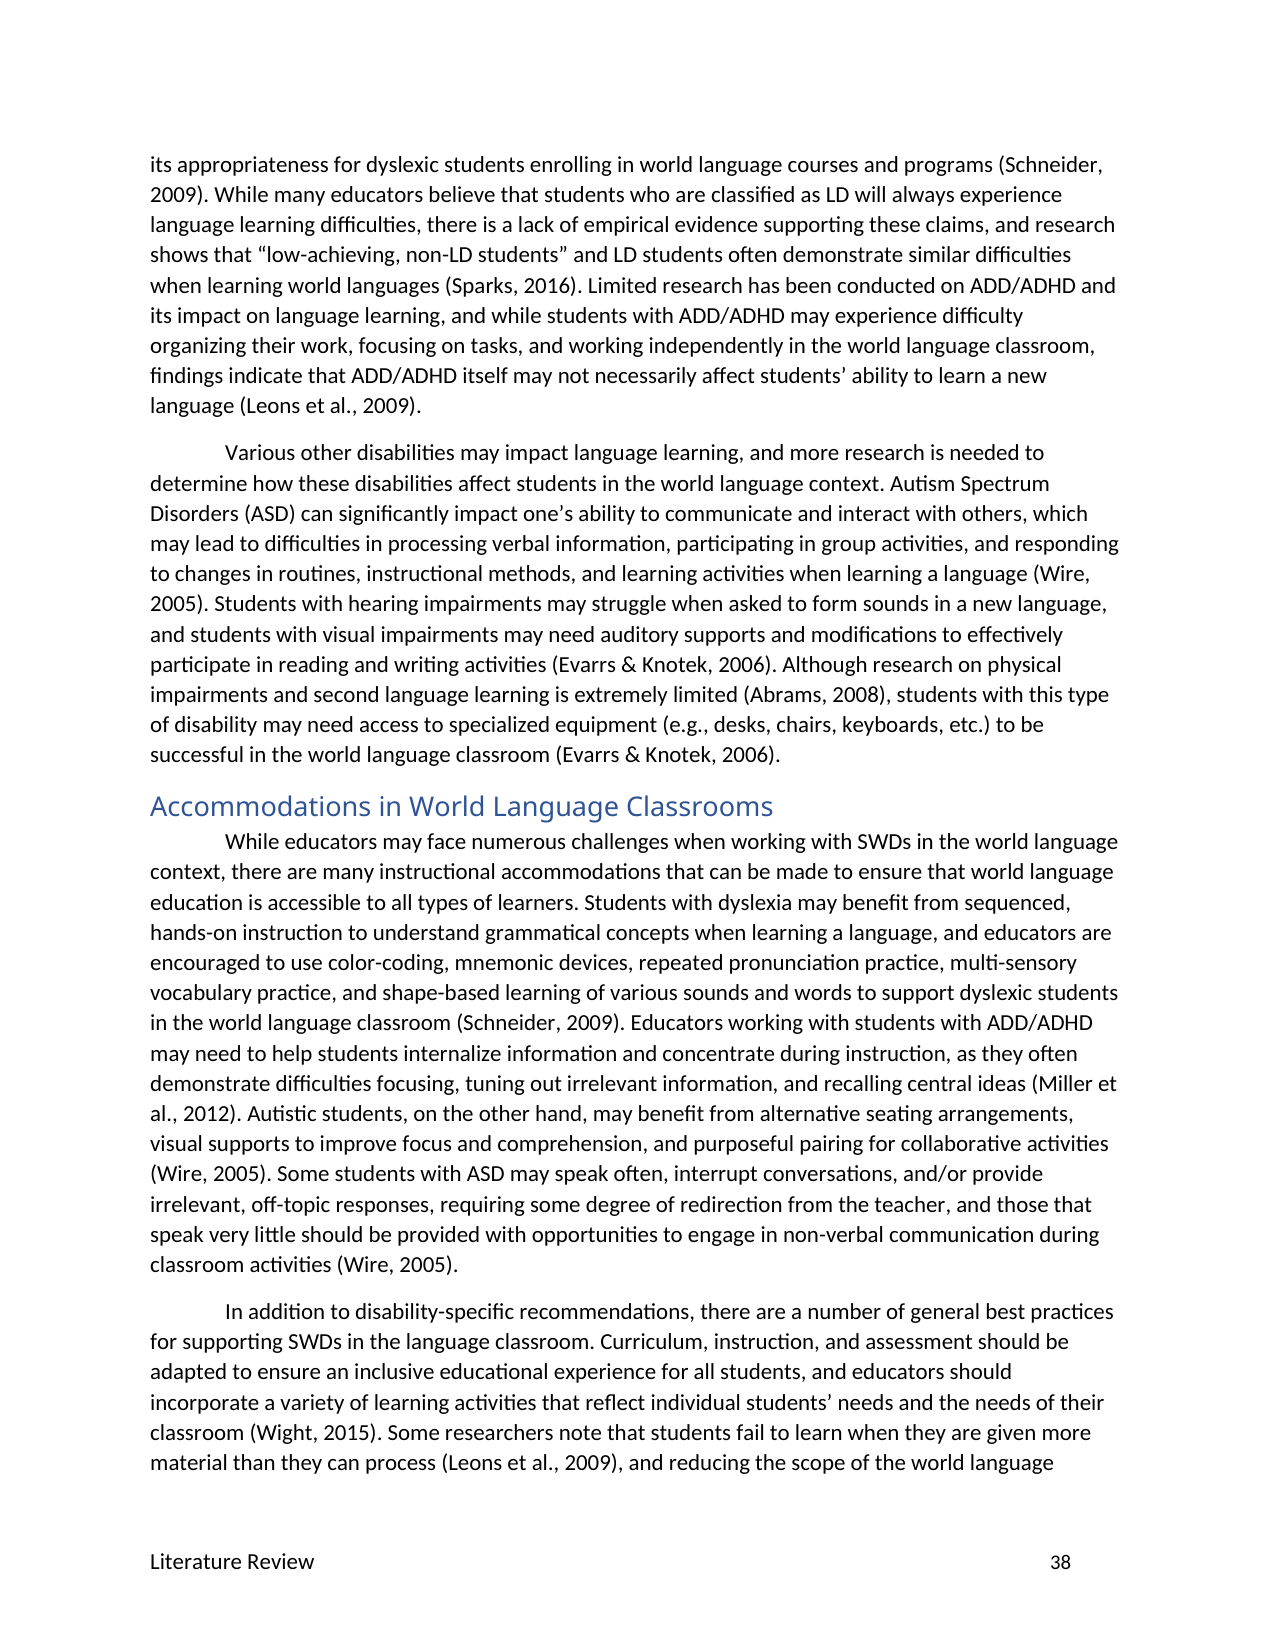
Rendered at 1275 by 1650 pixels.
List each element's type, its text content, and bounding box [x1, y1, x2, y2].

text While educators may face numerous challenges when working with SWDs in the world language context, there are many instructional accommodations that can be made to ensure that world language education is accessible to all types of learners. Students with dyslexia may benefit from sequenced, hands-on instruction to understand grammatical concepts when learning a language, and educators are encouraged to use color-coding, mnemonic devices, repeated pronunciation practice, multi-sensory vocabulary practice, and shape-based learning of various sounds and words to support dyslexic students in the world language classroom (Schneider, 2009). Educators working with students with ADD/ADHD may need to help students internalize information and concentrate during instruction, as they often demonstrate difficulties focusing, tuning out irrelevant information, and recalling central ideas (Miller et al., 2012). Autistic students, on the other hand, may benefit from alternative seating arrangements, visual supports to improve focus and comprehension, and purposeful pairing for collaborative activities (Wire, 2005). Some students with ASD may speak often, interrupt conversations, and/or provide irrelevant, off-topic responses, requiring some degree of redirection from the teacher, and those that speak very little should be provided with opportunities to engage in non-verbal communication during classroom activities (Wire, 2005). [150, 827, 1125, 1278]
text Various other disabilities may impact language learning, and more research is needed to determine how these disabilities affect students in the world language context. Autism Spectrum Disorders (ASD) can significantly impact one’s ability to communicate and interact with others, which may lead to difficulties in processing verbal information, participating in group activities, and responding to changes in routines, instructional methods, and learning activities when learning a language (Wire, 2005). Students with hearing impairments may struggle when asked to form sounds in a new language, and students with visual impairments may need auditory supports and modifications to effectively participate in reading and writing activities (Evarrs & Knotek, 2006). Although research on physical impairments and second language learning is extremely limited (Abrams, 2008), students with this type of disability may need access to specialized equipment (e.g., desks, chairs, keyboards, etc.) to be successful in the world language classroom (Evarrs & Knotek, 2006). [150, 438, 1125, 769]
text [150, 150, 1125, 420]
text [150, 1297, 1125, 1476]
subtitle Accommodations in World Language Classrooms [150, 787, 1125, 824]
